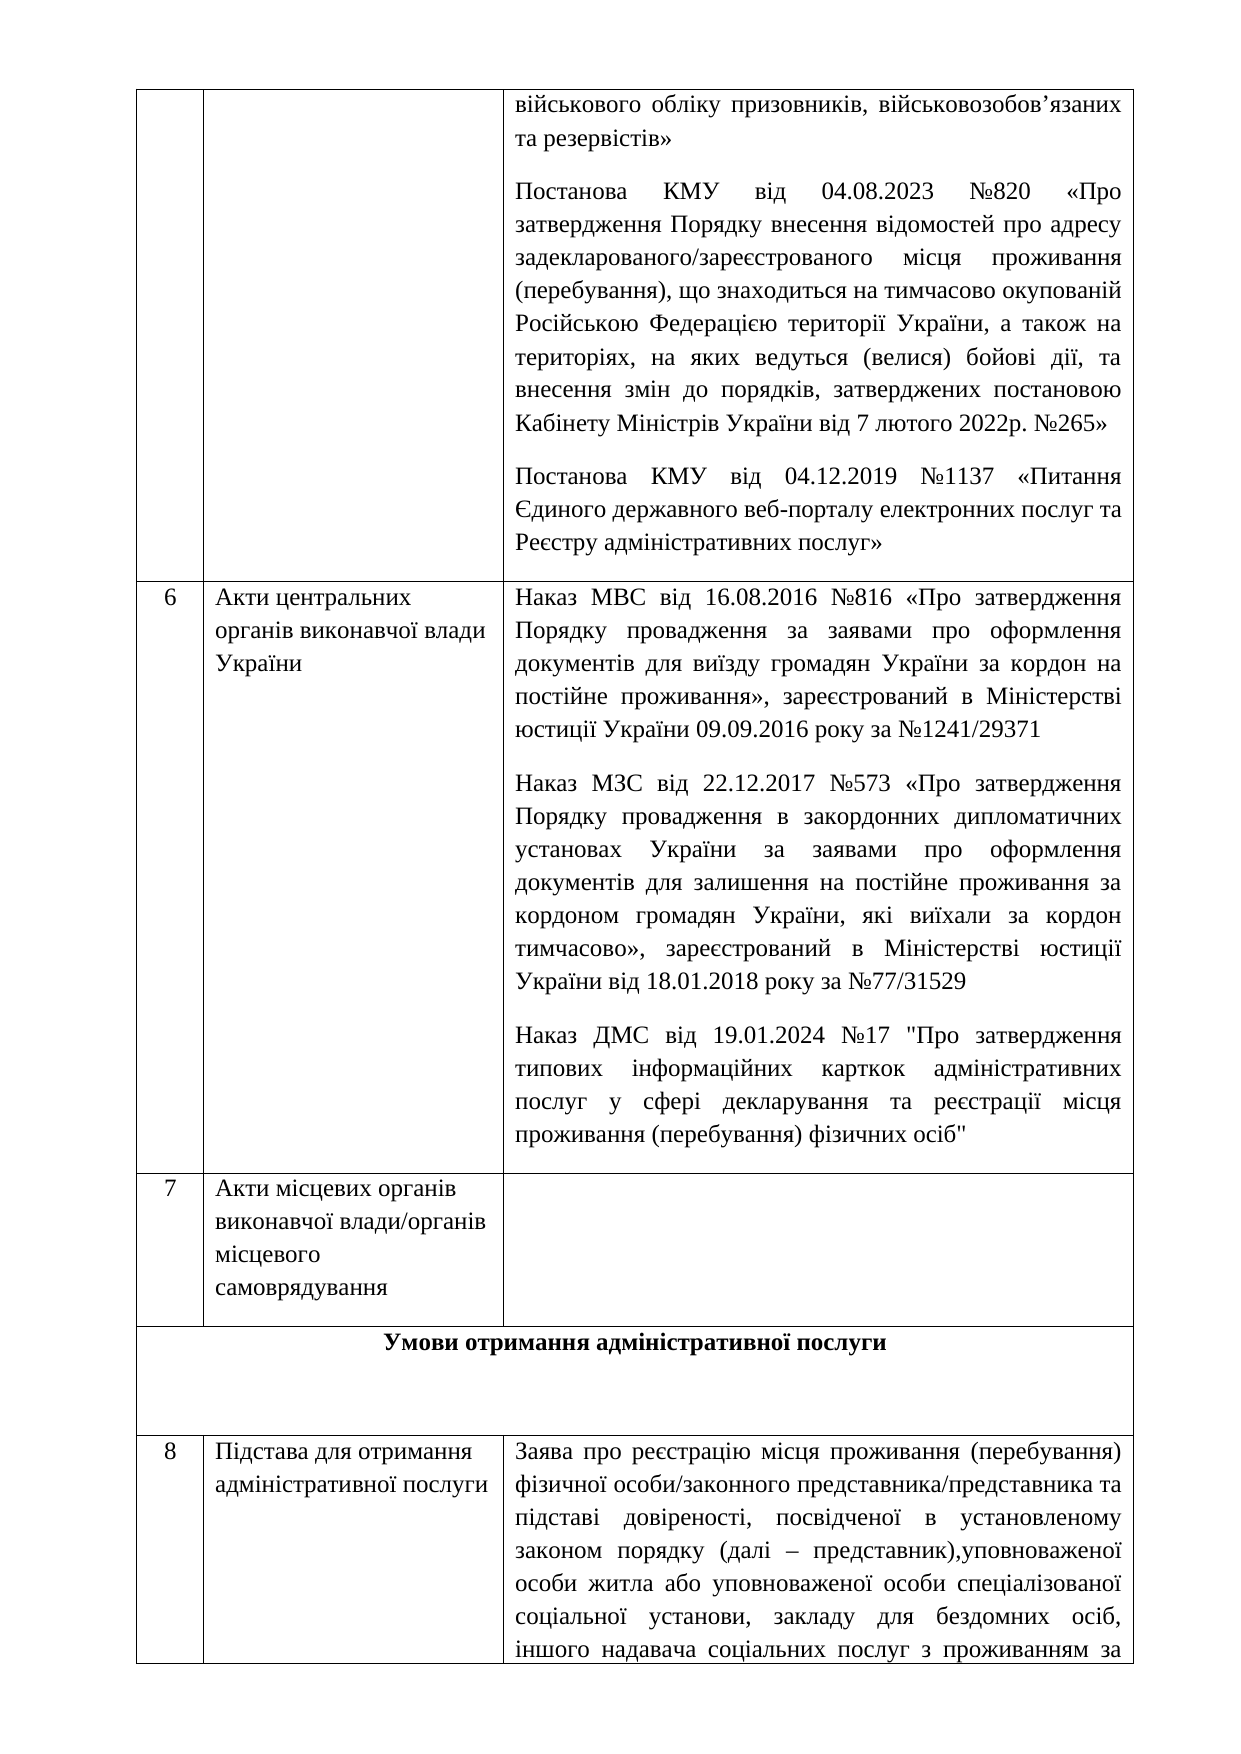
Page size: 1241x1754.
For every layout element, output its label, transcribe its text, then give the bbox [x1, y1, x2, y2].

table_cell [504, 90, 1133, 581]
table_cell 5 [137, 90, 203, 581]
table_cell 8 [137, 1436, 203, 1663]
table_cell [204, 1436, 503, 1663]
table_cell 6 [137, 582, 203, 1172]
table_cell Акти місцевих органів виконавчої влади/органів місцевого самоврядування [204, 1174, 503, 1326]
table_cell Умови отримання адміністративної послуги [137, 1327, 1133, 1435]
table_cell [204, 90, 503, 581]
table_cell Наказ МВС від 16.08.2016 №816 «Про затвердження Порядку провадження за заявами про оформлення документів для виїзду громадян України за кордон на постійне проживання», зареєстрований в Міністерстві юстиції України 09.09.2016 року за №1241/29371 Наказ МЗС від 22.12.2017 №573 «Про затвердження Порядку провадження в закордонних дипломатичних установах України за заявами про оформлення документів для залишення на постійне проживання за кордоном громадян України, які виїхали за кордон тимчасово», зареєстрований в Міністерстві юстиції України від 18.01.2018 року за №77/31529 Наказ ДМС від 19.01.2024 №17 "Про затвердження типових інформаційних карткок адміністративних послуг у сфері декларування та реєстрації місця проживання (перебування) фізичних осіб" [504, 582, 1133, 1172]
table_cell [504, 1174, 1133, 1326]
table_cell Акти центральних органів виконавчої влади України [204, 582, 503, 1172]
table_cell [504, 1436, 1133, 1663]
table_cell 7 [137, 1174, 203, 1326]
